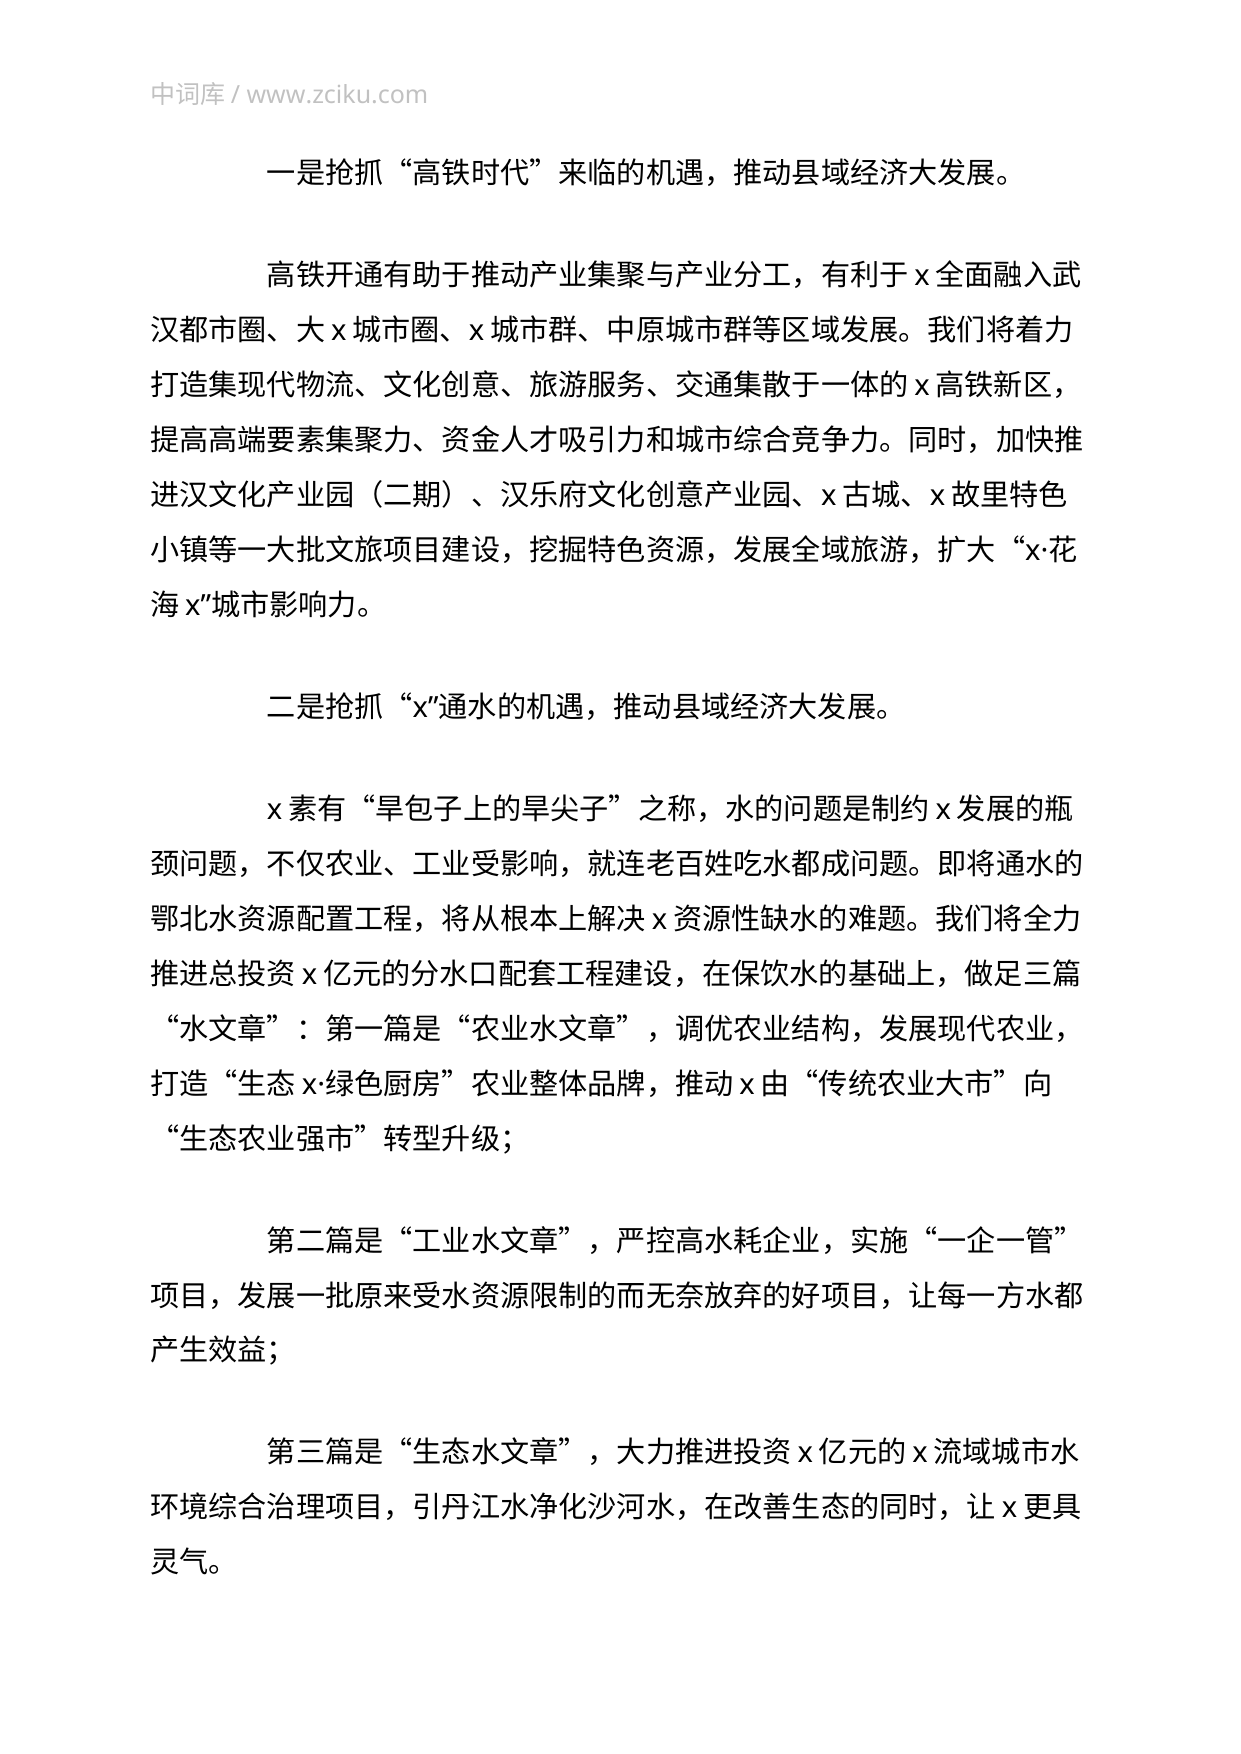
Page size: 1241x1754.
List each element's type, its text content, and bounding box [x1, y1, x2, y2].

text x素有“旱包子上的旱尖子”之称，水的问题是制约x发展的瓶颈问题，不仅农业、工业受影响，就连老百姓吃水都成问题。即将通水的鄂北水资源配置工程，将从根本上解决x资源性缺水的难题。我们将全力推进总投资x亿元的分水口配套工程建设，在保饮水的基础上，做足三篇“水文章”：第一篇是“农业水文章”，调优农业结构，发展现代农业，打造“生态x·绿色厨房”农业整体品牌，推动x由“传统农业大市”向“生态农业强市”转型升级； [150, 786, 1090, 1158]
text 二是抢抓“x”通水的机遇，推动县域经济大发展。 [150, 684, 1090, 726]
text 第三篇是“生态水文章”，大力推进投资x亿元的x流域城市水环境综合治理项目，引丹江水净化沙河水，在改善生态的同时，让x更具灵气。 [150, 1429, 1090, 1581]
text 一是抢抓“高铁时代”来临的机遇，推动县域经济大发展。 [150, 150, 1090, 192]
text 高铁开通有助于推动产业集聚与产业分工，有利于x全面融入武汉都市圈、大x城市圈、x城市群、中原城市群等区域发展。我们将着力打造集现代物流、文化创意、旅游服务、交通集散于一体的x高铁新区，提高高端要素集聚力、资金人才吸引力和城市综合竞争力。同时，加快推进汉文化产业园（二期）、汉乐府文化创意产业园、x古城、x故里特色小镇等一大批文旅项目建设，挖掘特色资源，发展全域旅游，扩大“x·花海x”城市影响力。 [150, 252, 1090, 624]
text 第二篇是“工业水文章”，严控高水耗企业，实施“一企一管”项目，发展一批原来受水资源限制的而无奈放弃的好项目，让每一方水都产生效益； [150, 1217, 1090, 1369]
